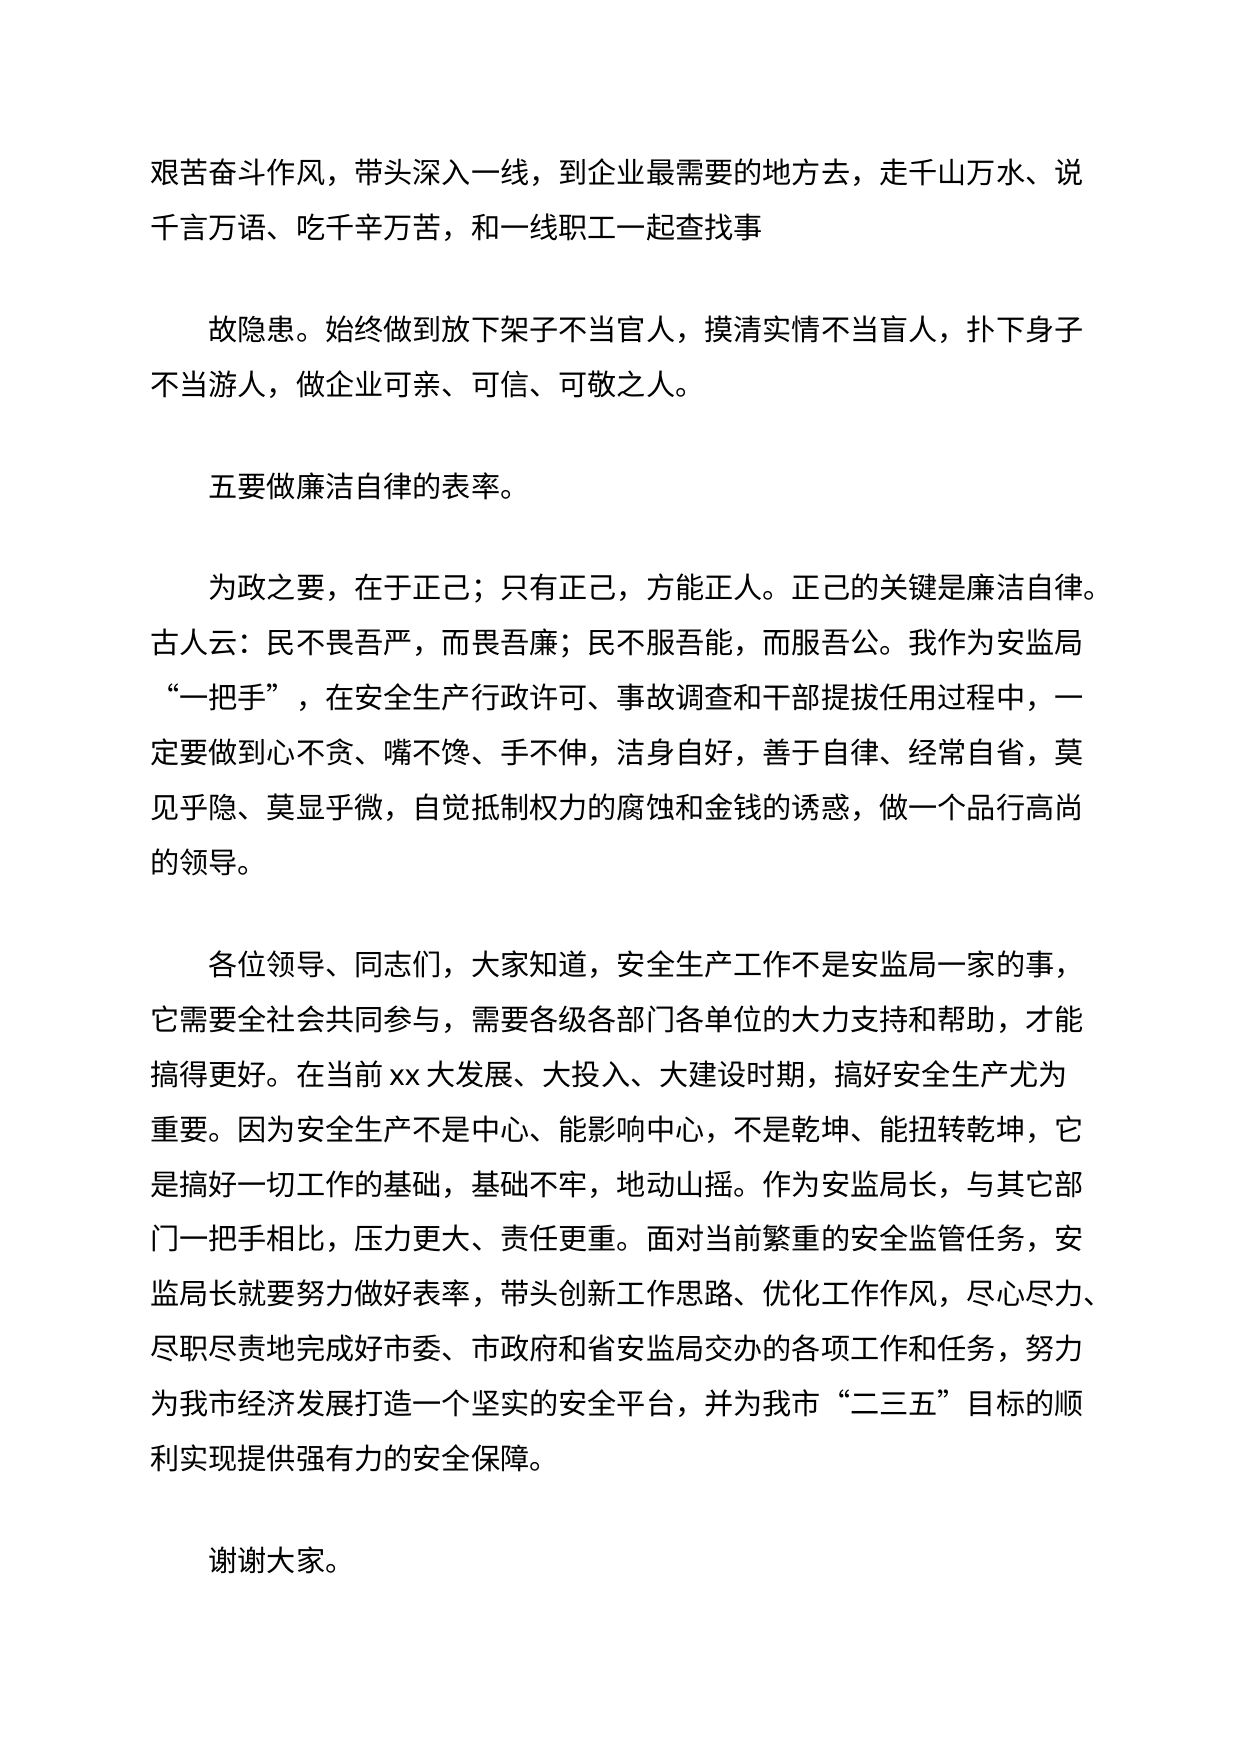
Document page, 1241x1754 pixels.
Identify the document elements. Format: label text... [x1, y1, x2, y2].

text 为政之要，在于正己；只有正己，方能正人。正己的关键是廉洁自律。古人云：民不畏吾严，而畏吾廉；民不服吾能，而服吾公。我作为安监局“一把手”，在安全生产行政许可、事故调查和干部提拔任用过程中，一定要做到心不贪、嘴不馋、手不伸，洁身自好，善于自律、经常自省，莫见乎隐、莫显乎微，自觉抵制权力的腐蚀和金钱的诱惑，做一个品行高尚的领导。 [150, 565, 1090, 882]
text 谢谢大家。 [150, 1537, 1090, 1579]
text 故隐患。始终做到放下架子不当官人，摸清实情不当盲人，扑下身子不当游人，做企业可亲、可信、可敬之人。 [150, 307, 1090, 404]
text 五要做廉洁自律的表率。 [150, 463, 1090, 506]
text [150, 150, 1090, 247]
text 各位领导、同志们，大家知道，安全生产工作不是安监局一家的事，它需要全社会共同参与，需要各级各部门各单位的大力支持和帮助，才能搞得更好。在当前xx大发展、大投入、大建设时期，搞好安全生产尤为重要。因为安全生产不是中心、能影响中心，不是乾坤、能扭转乾坤，它是搞好一切工作的基础，基础不牢，地动山摇。作为安监局长，与其它部门一把手相比，压力更大、责任更重。面对当前繁重的安全监管任务，安监局长就要努力做好表率，带头创新工作思路、优化工作作风，尽心尽力、尽职尽责地完成好市委、市政府和省安监局交办的各项工作和任务，努力为我市经济发展打造一个坚实的安全平台，并为我市“二三五”目标的顺利实现提供强有力的安全保障。 [150, 941, 1090, 1478]
